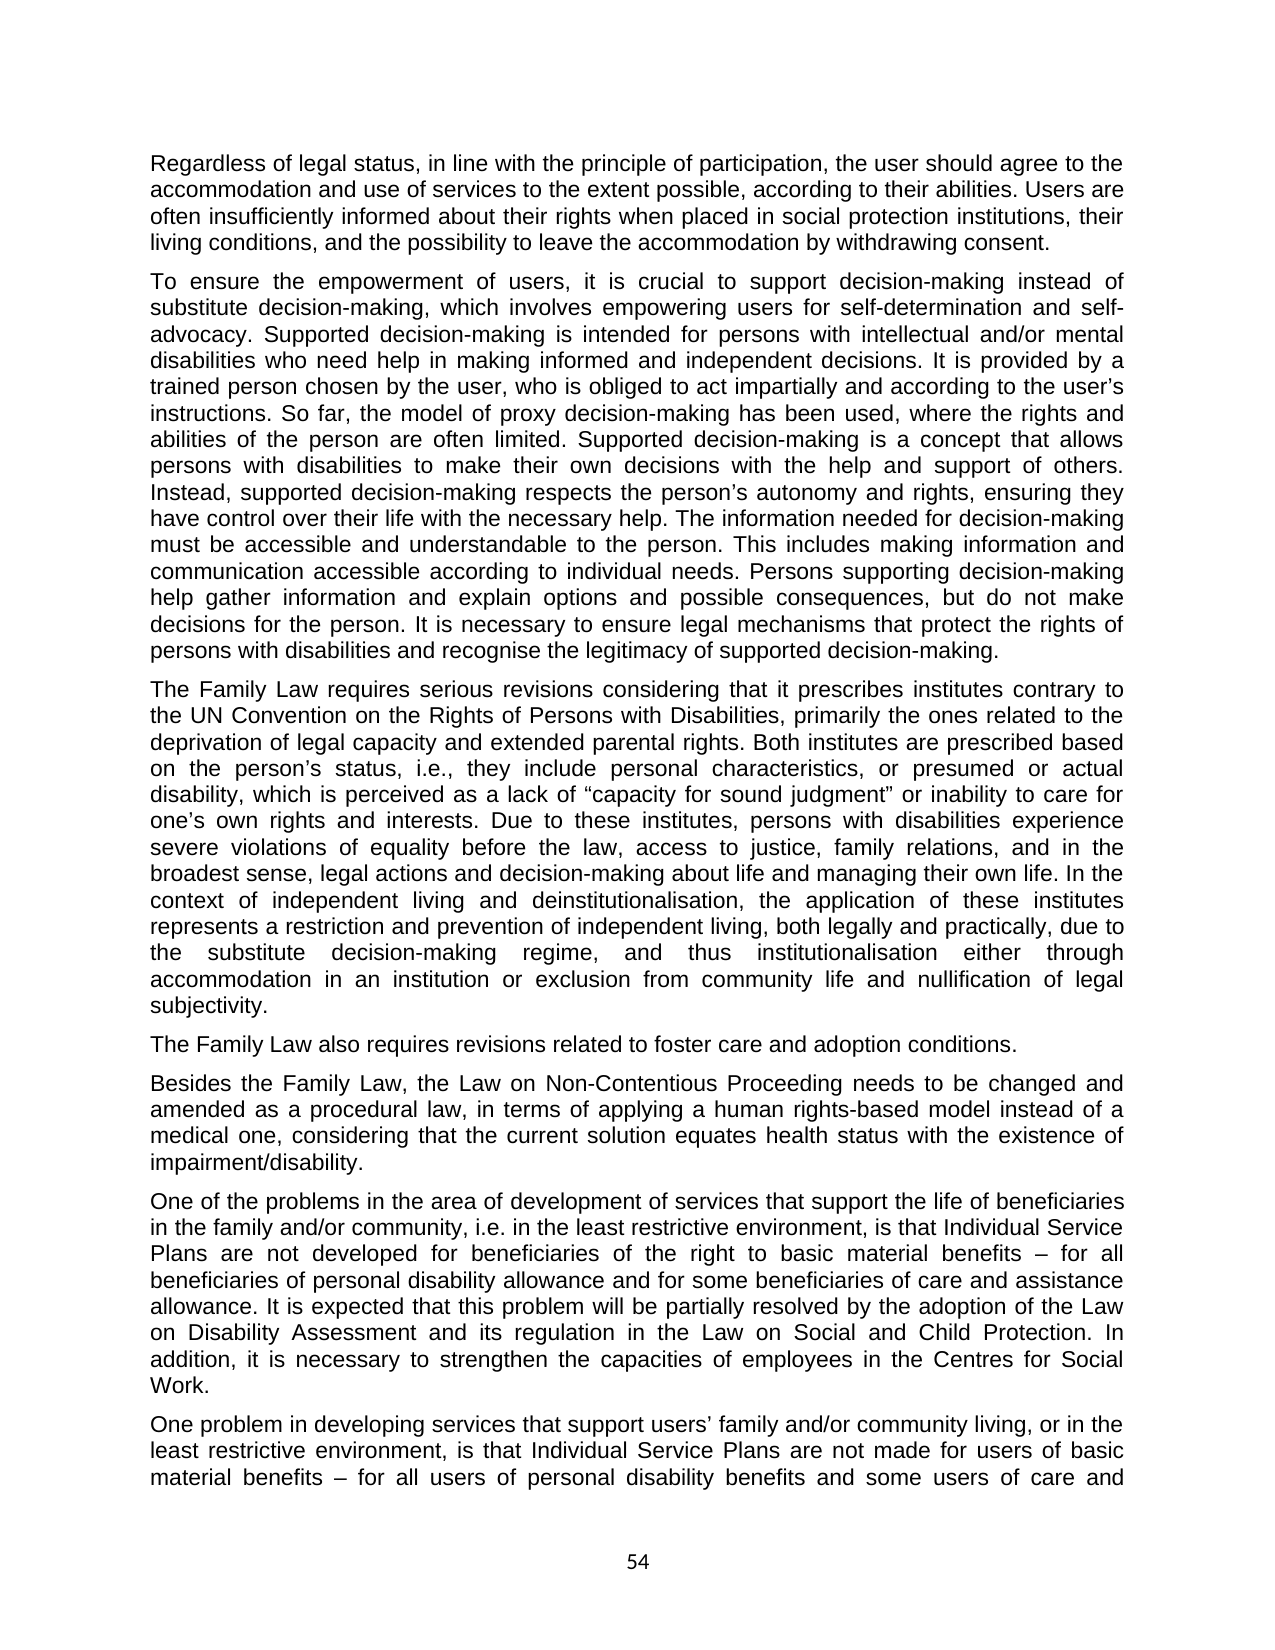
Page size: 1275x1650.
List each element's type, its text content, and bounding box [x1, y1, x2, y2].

text Besides the Family Law, the Law on Non-Contentious Proceeding needs to be changed and amended as a procedural law, in terms of applying a human rights-based model instead of a medical one, considering that the current solution equates health status with the existence of impairment/disability. [150, 1070, 1125, 1175]
text The Family Law requires serious revisions considering that it prescribes institutes contrary to the UN Convention on the Rights of Persons with Disabilities, primarily the ones related to the deprivation of legal capacity and extended parental rights. Both institutes are prescribed based on the person’s status, i.e., they include personal characteristics, or presumed or actual disability, which is perceived as a lack of “capacity for sound judgment” or inability to care for one’s own rights and interests. Due to these institutes, persons with disabilities experience severe violations of equality before the law, access to justice, family relations, and in the broadest sense, legal actions and decision-making about life and managing their own life. In the context of independent living and deinstitutionalisation, the application of these institutes represents a restriction and prevention of independent living, both legally and practically, due to the substitute decision-making regime, and thus institutionalisation either through accommodation in an institution or exclusion from community life and nullification of legal subjectivity. [150, 676, 1125, 1018]
text The Family Law also requires revisions related to foster care and adoption conditions. [150, 1031, 1125, 1057]
text One of the problems in the area of ​​development of services that support the life of beneficiaries in the family and/or community, i.e. in the least restrictive environment, is that Individual Service Plans are not developed for beneficiaries of the right to basic material benefits – for all beneficiaries of personal disability allowance and for some beneficiaries of care and assistance allowance. It is expected that this problem will be partially resolved by the adoption of the Law on Disability Assessment and its regulation in the Law on Social and Child Protection. In addition, it is necessary to strengthen the capacities of employees in the Centres for Social Work. [150, 1188, 1125, 1398]
text To ensure the empowerment of users, it is crucial to support decision-making instead of substitute decision-making, which involves empowering users for self-determination and self-advocacy. Supported decision-making is intended for persons with intellectual and/or mental disabilities who need help in making informed and independent decisions. It is provided by a trained person chosen by the user, who is obliged to act impartially and according to the user’s instructions. So far, the model of proxy decision-making has been used, where the rights and abilities of the person are often limited. Supported decision-making is a concept that allows persons with disabilities to make their own decisions with the help and support of others. Instead, supported decision-making respects the person’s autonomy and rights, ensuring they have control over their life with the necessary help. The information needed for decision-making must be accessible and understandable to the person. This includes making information and communication accessible according to individual needs. Persons supporting decision-making help gather information and explain options and possible consequences, but do not make decisions for the person. It is necessary to ensure legal mechanisms that protect the rights of persons with disabilities and recognise the legitimacy of supported decision-making. [150, 268, 1125, 663]
text Regardless of legal status, in line with the principle of participation, the user should agree to the accommodation and use of services to the extent possible, according to their abilities. Users are often insufficiently informed about their rights when placed in social protection institutions, their living conditions, and the possibility to leave the accommodation by withdrawing consent. [150, 150, 1125, 255]
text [150, 1411, 1125, 1490]
